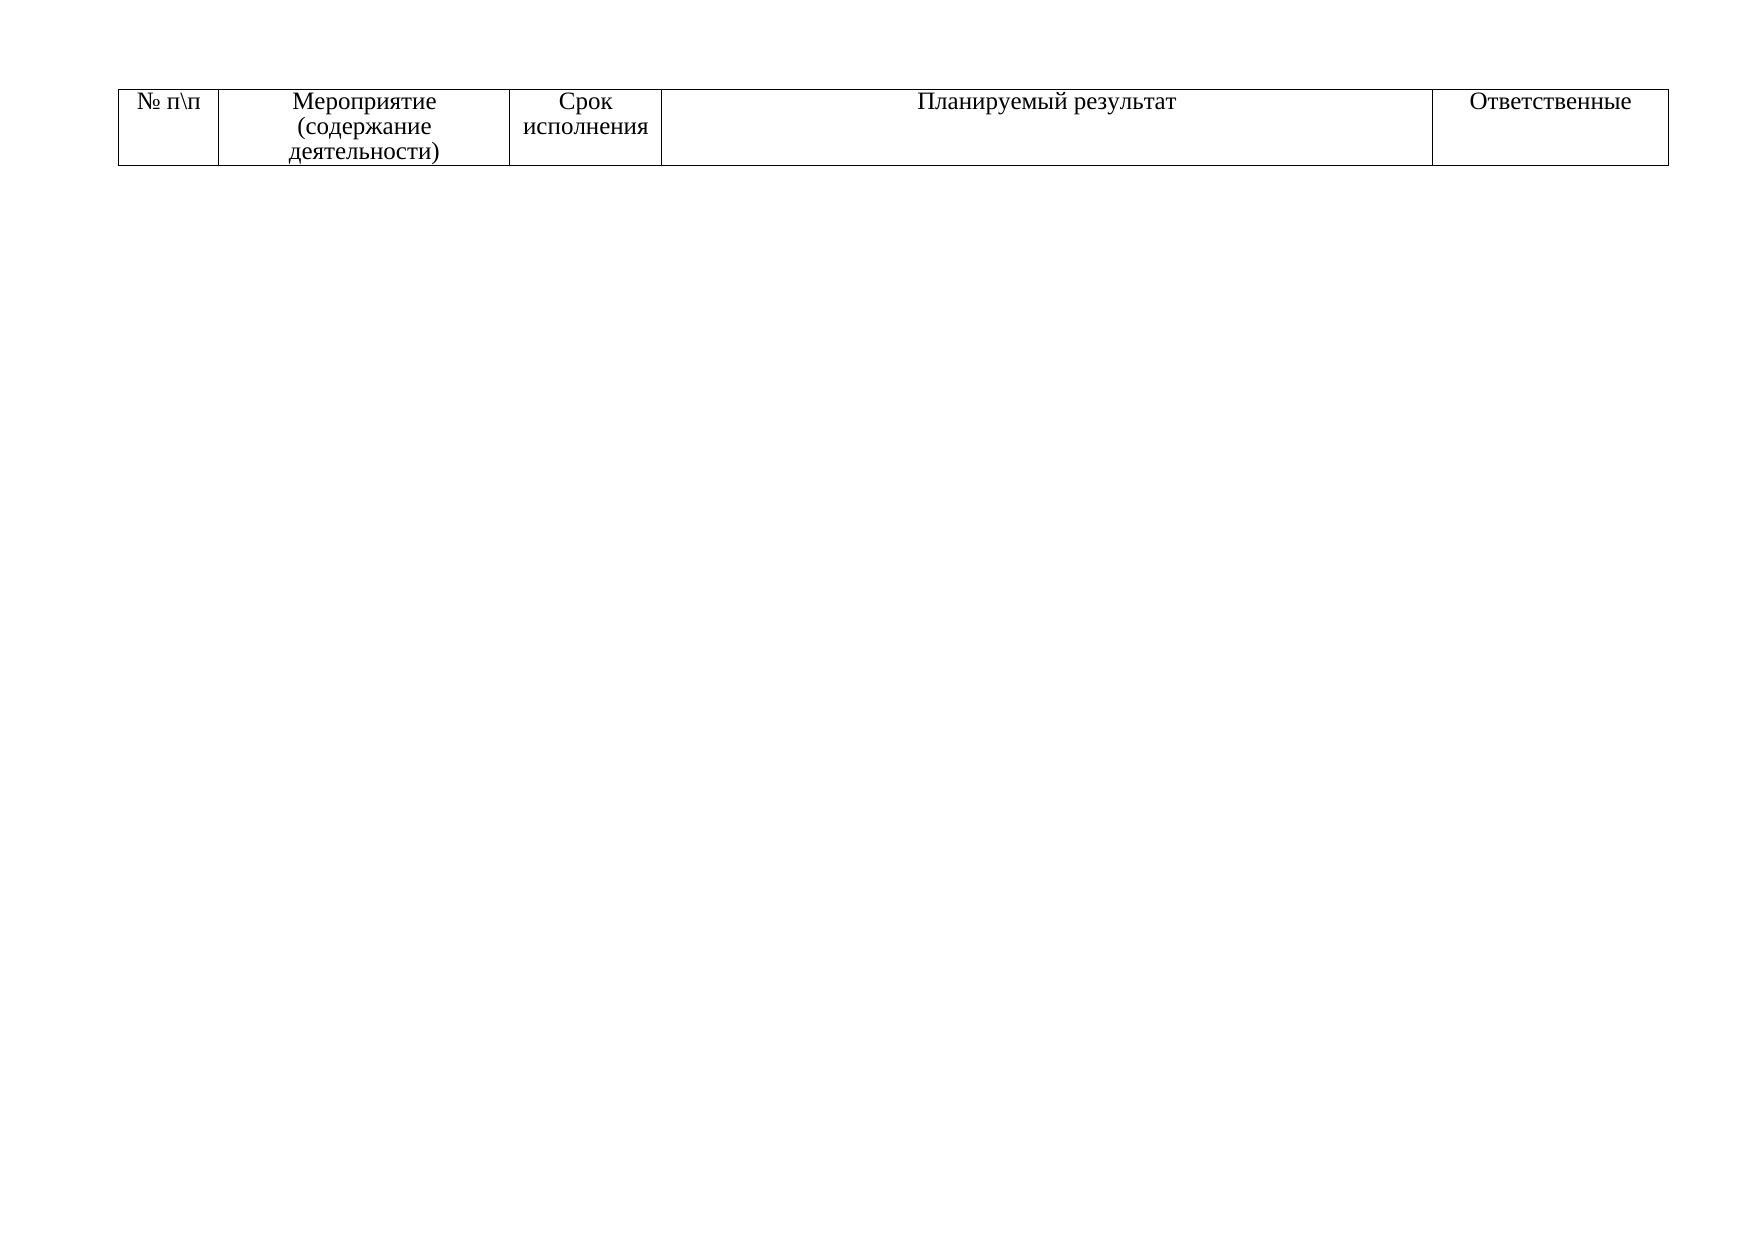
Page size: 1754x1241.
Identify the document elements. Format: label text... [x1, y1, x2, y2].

table_header Ответственные [1433, 90, 1668, 165]
table_header Мероприятие (содержание деятельности) [219, 90, 509, 165]
table_header № п\п [119, 90, 218, 165]
table_header Срок исполнения [510, 90, 661, 165]
table_header Планируемый результат [662, 90, 1432, 165]
